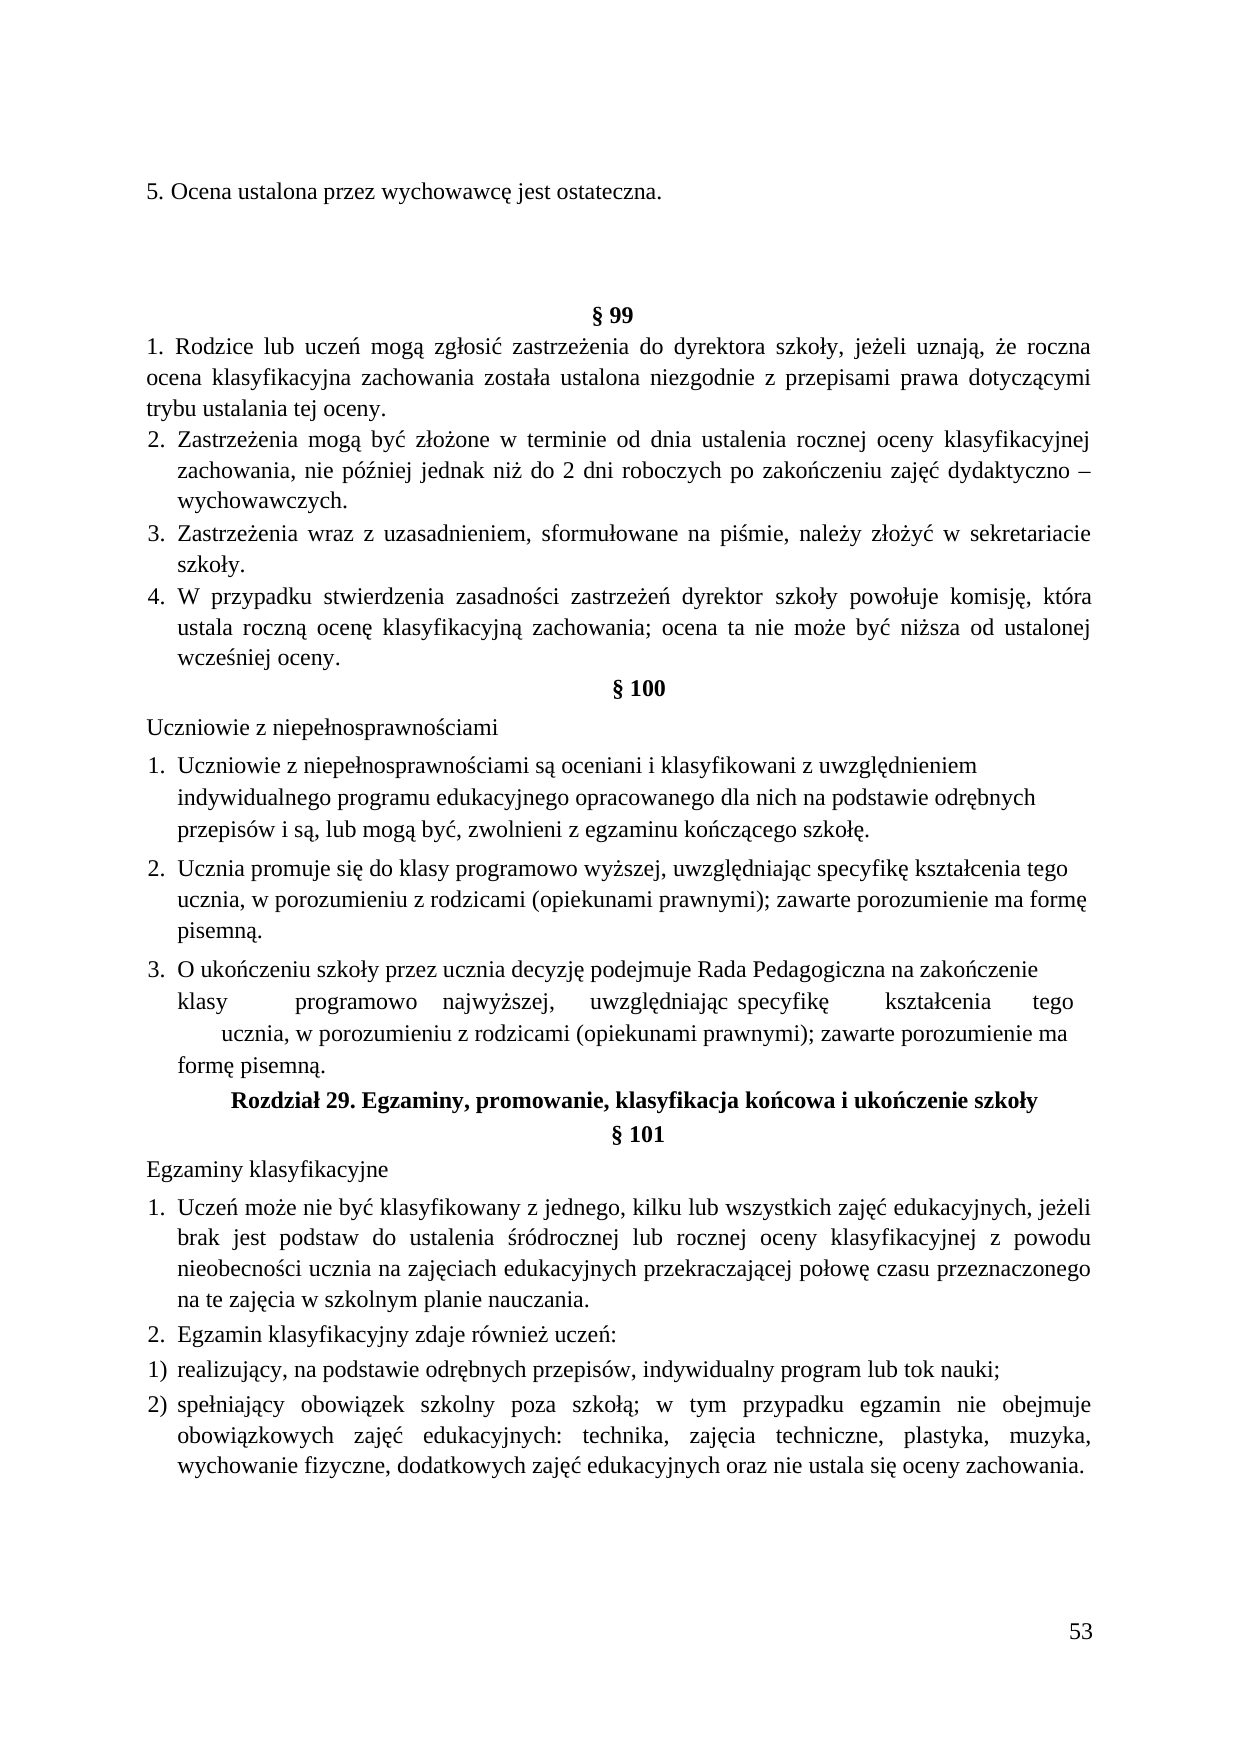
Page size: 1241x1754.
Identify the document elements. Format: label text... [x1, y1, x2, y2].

list Egzamin klasyfikacyjny zdaje również uczeń: [147, 1320, 1092, 1348]
list O ukończeniu szkoły przez ucznia decyzję podejmuje Rada Pedagogiczna na zakończenie klasy programowo najwyższej, uwzględniając specyfikę kształcenia tego ucznia, w porozumieniu z rodzicami (opiekunami prawnymi); zawarte porozumienie ma formę pisemną. [147, 955, 1093, 1079]
list realizujący, na podstawie odrębnych przepisów, indywidualny program lub tok nauki; [147, 1355, 1092, 1382]
list Uczeń może nie być klasyfikowany z jednego, kilku lub wszystkich zajęć edukacyjnych, jeżeli brak jest podstaw do ustalenia śródrocznej lub rocznej oceny klasyfikacyjnej z powodu nieobecności ucznia na zajęciach edukacyjnych przekraczającej połowę czasu przeznaczonego na te zajęcia w szkolnym planie nauczania. [147, 1193, 1092, 1313]
list spełniający obowiązek szkolny poza szkołą; w tym przypadku egzamin nie obejmuje obowiązkowych zajęć edukacyjnych: technika, zajęcia techniczne, plastyka, muzyka, wychowanie fizyczne, dodatkowych zajęć edukacyjnych oraz nie ustala się oceny zachowania. [147, 1390, 1092, 1479]
list Zastrzeżenia mogą być złożone w terminie od dnia ustalenia rocznej oceny klasyfikacyjnej zachowania, nie później jednak niż do 2 dni roboczych po zakończeniu zajęć dydaktyczno – wychowawczych. [147, 425, 1092, 514]
list W przypadku stwierdzenia zasadności zastrzeżeń dyrektor szkoły powołuje komisję, która ustala roczną ocenę klasyfikacyjną zachowania; ocena ta nie może być niższa od ustalonej wcześniej oceny. [147, 582, 1092, 671]
list Ucznia promuje się do klasy programowo wyższej, uwzględniając specyfikę kształcenia tego ucznia, w porozumieniu z rodzicami (opiekunami prawnymi); zawarte porozumienie ma formę pisemną. [147, 854, 1093, 943]
text 1. Rodzice lub uczeń mogą zgłosić zastrzeżenia do dyrektora szkoły, jeżeli uznają, że roczna ocena klasyfikacyjna zachowania została ustalona niezgodnie z przepisami prawa dotyczącymi trybu ustalania tej oceny. [146, 332, 1092, 422]
text Egzaminy klasyfikacyjne [146, 1155, 1093, 1183]
text § 99 [146, 301, 1092, 329]
list Zastrzeżenia wraz z uzasadnieniem, sformułowane na piśmie, należy złożyć w sekretariacie szkoły. [147, 519, 1092, 577]
subtitle § 100 [184, 674, 1093, 702]
list Uczniowie z niepełnosprawnościami są oceniani i klasyfikowani z uwzględnieniem indywidualnego programu edukacyjnego opracowanego dla nich na podstawie odrębnych przepisów i są, lub mogą być, zwolnieni z egzaminu kończącego szkołę. [147, 751, 1093, 843]
text Rozdział 29. Egzaminy, promowanie, klasyfikacja końcowa i ukończenie szkoły [177, 1086, 1093, 1114]
text 5. Ocena ustalona przez wychowawcę jest ostateczna. [146, 177, 1092, 205]
text Uczniowie z niepełnosprawnościami [146, 713, 1093, 741]
text § 101 [177, 1121, 1093, 1148]
